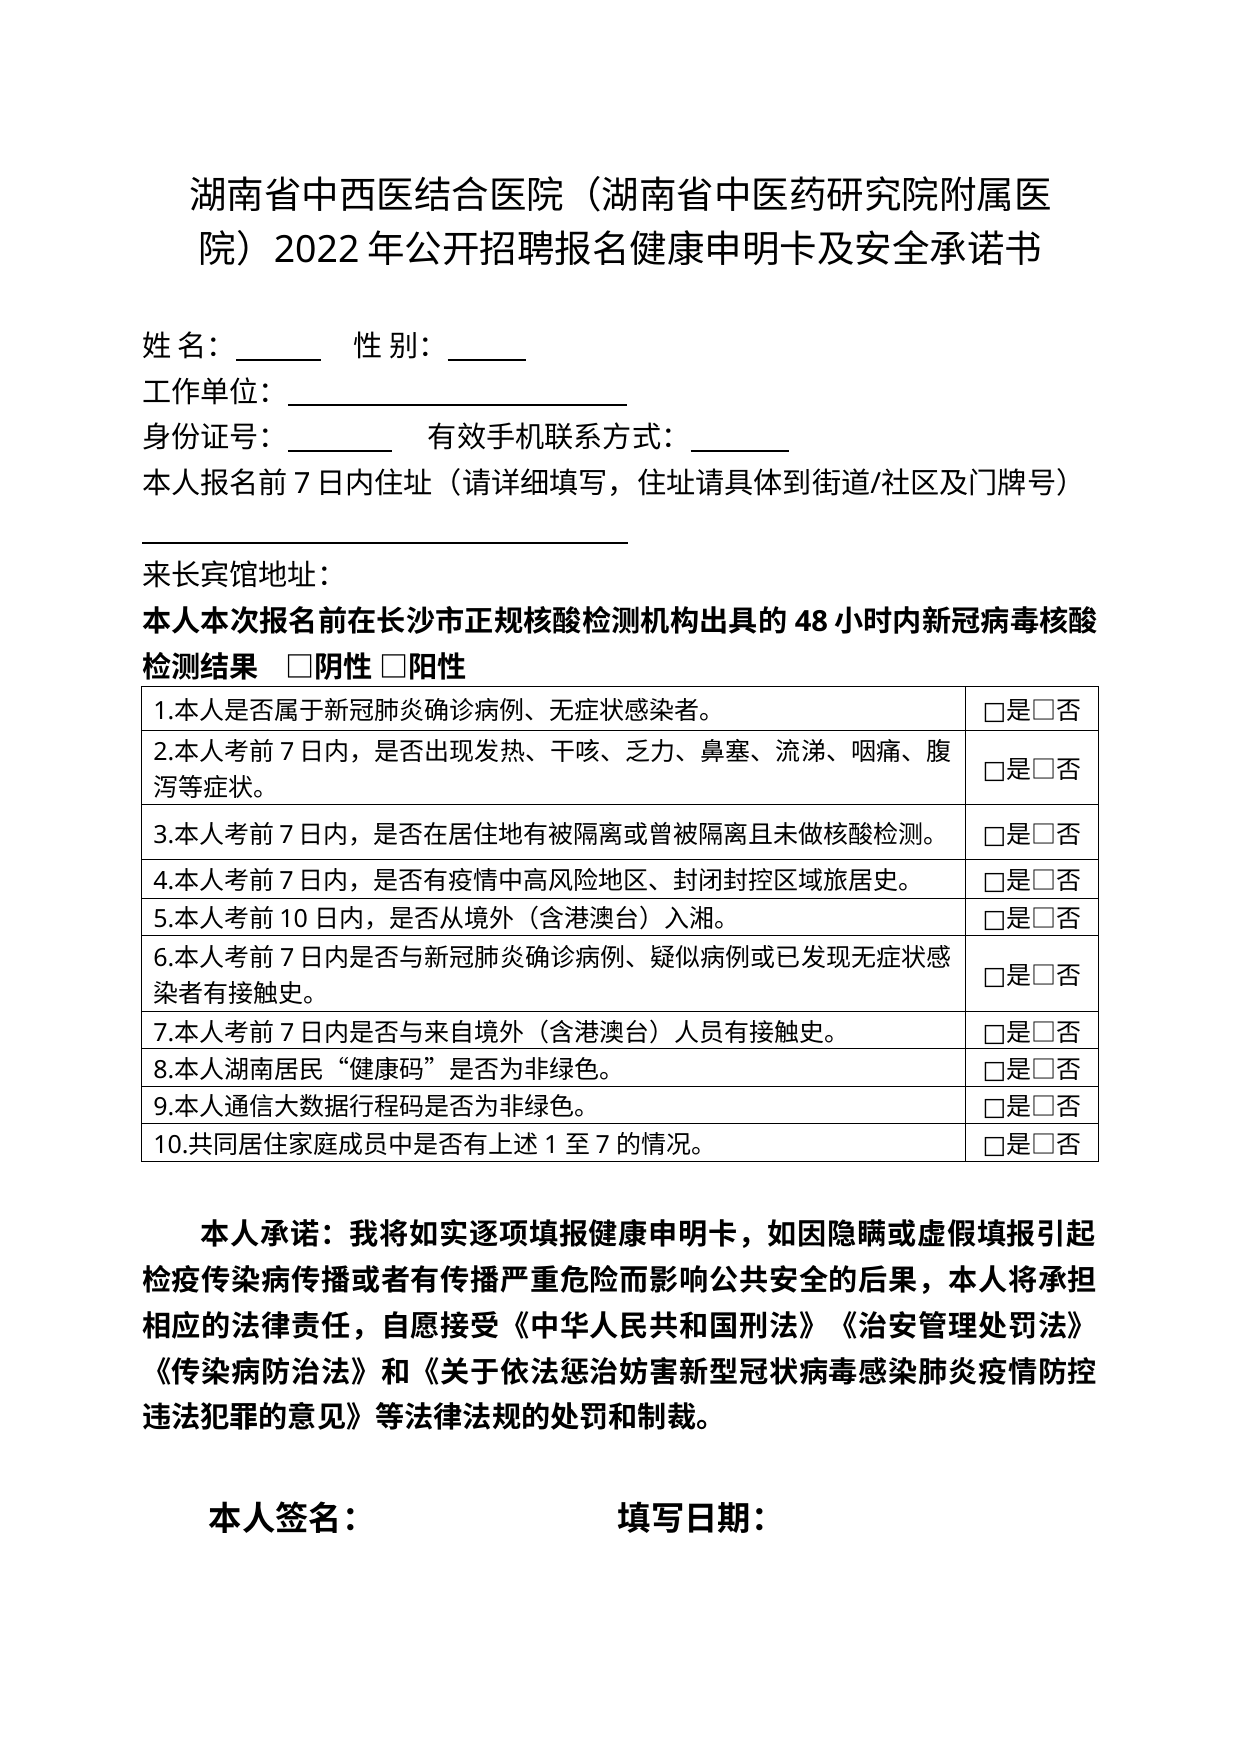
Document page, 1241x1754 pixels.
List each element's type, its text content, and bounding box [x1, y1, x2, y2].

text 来长宾馆地址： [142, 549, 1098, 594]
table_cell □是□否 [966, 1087, 1098, 1123]
table_cell 6.本人考前7日内是否与新冠肺炎确诊病例、疑似病例或已发现无症状感染者有接触史。 [142, 936, 965, 1011]
table_cell 3.本人考前7日内，是否在居住地有被隔离或曾被隔离且未做核酸检测。 [142, 805, 965, 859]
table_cell 9.本人通信大数据行程码是否为非绿色。 [142, 1087, 965, 1123]
table_cell □是□否 [966, 936, 1098, 1011]
table_header □是□否 [966, 687, 1098, 729]
text 本人承诺：我将如实逐项填报健康申明卡，如因隐瞒或虚假填报引起检疫传染病传播或者有传播严重危险而影响公共安全的后果，本人将承担相应的法律责任，自愿接受《中华人民共和国刑法》《治安管理处罚法》《传染病防治法》和《关于依法惩治妨害新型冠状病毒感染肺炎疫情防控违法犯罪的意见》等法律法规的处罚和制裁。 [142, 1208, 1098, 1437]
table_cell □是□否 [966, 1012, 1098, 1048]
text 姓 名： 性 别： [142, 319, 1098, 365]
table_cell 10.共同居住家庭成员中是否有上述 1 至 7 的情况。 [142, 1124, 965, 1161]
table_header 1.本人是否属于新冠肺炎确诊病例、无症状感染者。 [142, 687, 965, 729]
table_cell □是□否 [966, 805, 1098, 859]
table_cell 4.本人考前7日内，是否有疫情中高风险地区、封闭封控区域旅居史。 [142, 860, 965, 897]
table_cell □是□否 [966, 899, 1098, 935]
table_cell □是□否 [966, 860, 1098, 897]
table_cell □是□否 [966, 1049, 1098, 1086]
text 身份证号： 有效手机联系方式： [142, 411, 1098, 457]
table_cell 7.本人考前 7日内是否与来自境外（含港澳台）人员有接触史。 [142, 1012, 965, 1048]
text 本人签名： 填写日期： [142, 1489, 1098, 1541]
table_cell □是□否 [966, 1124, 1098, 1161]
text 本人本次报名前在长沙市正规核酸检测机构出具的48小时内新冠病毒核酸检测结果 □阴性 □阳性 [142, 594, 1098, 686]
table_cell 8.本人湖南居民“健康码”是否为非绿色。 [142, 1049, 965, 1086]
table_cell 5.本人考前10 日内，是否从境外（含港澳台）入湘。 [142, 899, 965, 935]
text 湖南省中西医结合医院（湖南省中医药研究院附属医院）2022年公开招聘报名健康申明卡及安全承诺书 [142, 165, 1098, 274]
table_cell 2.本人考前7日内，是否出现发热、干咳、乏力、鼻塞、流涕、咽痛、腹泻等症状。 [142, 731, 965, 804]
table_cell □是□否 [966, 731, 1098, 804]
text 工作单位： [142, 365, 1098, 411]
text 本人报名前7日内住址（请详细填写，住址请具体到街道/社区及门牌号） [142, 457, 1098, 503]
